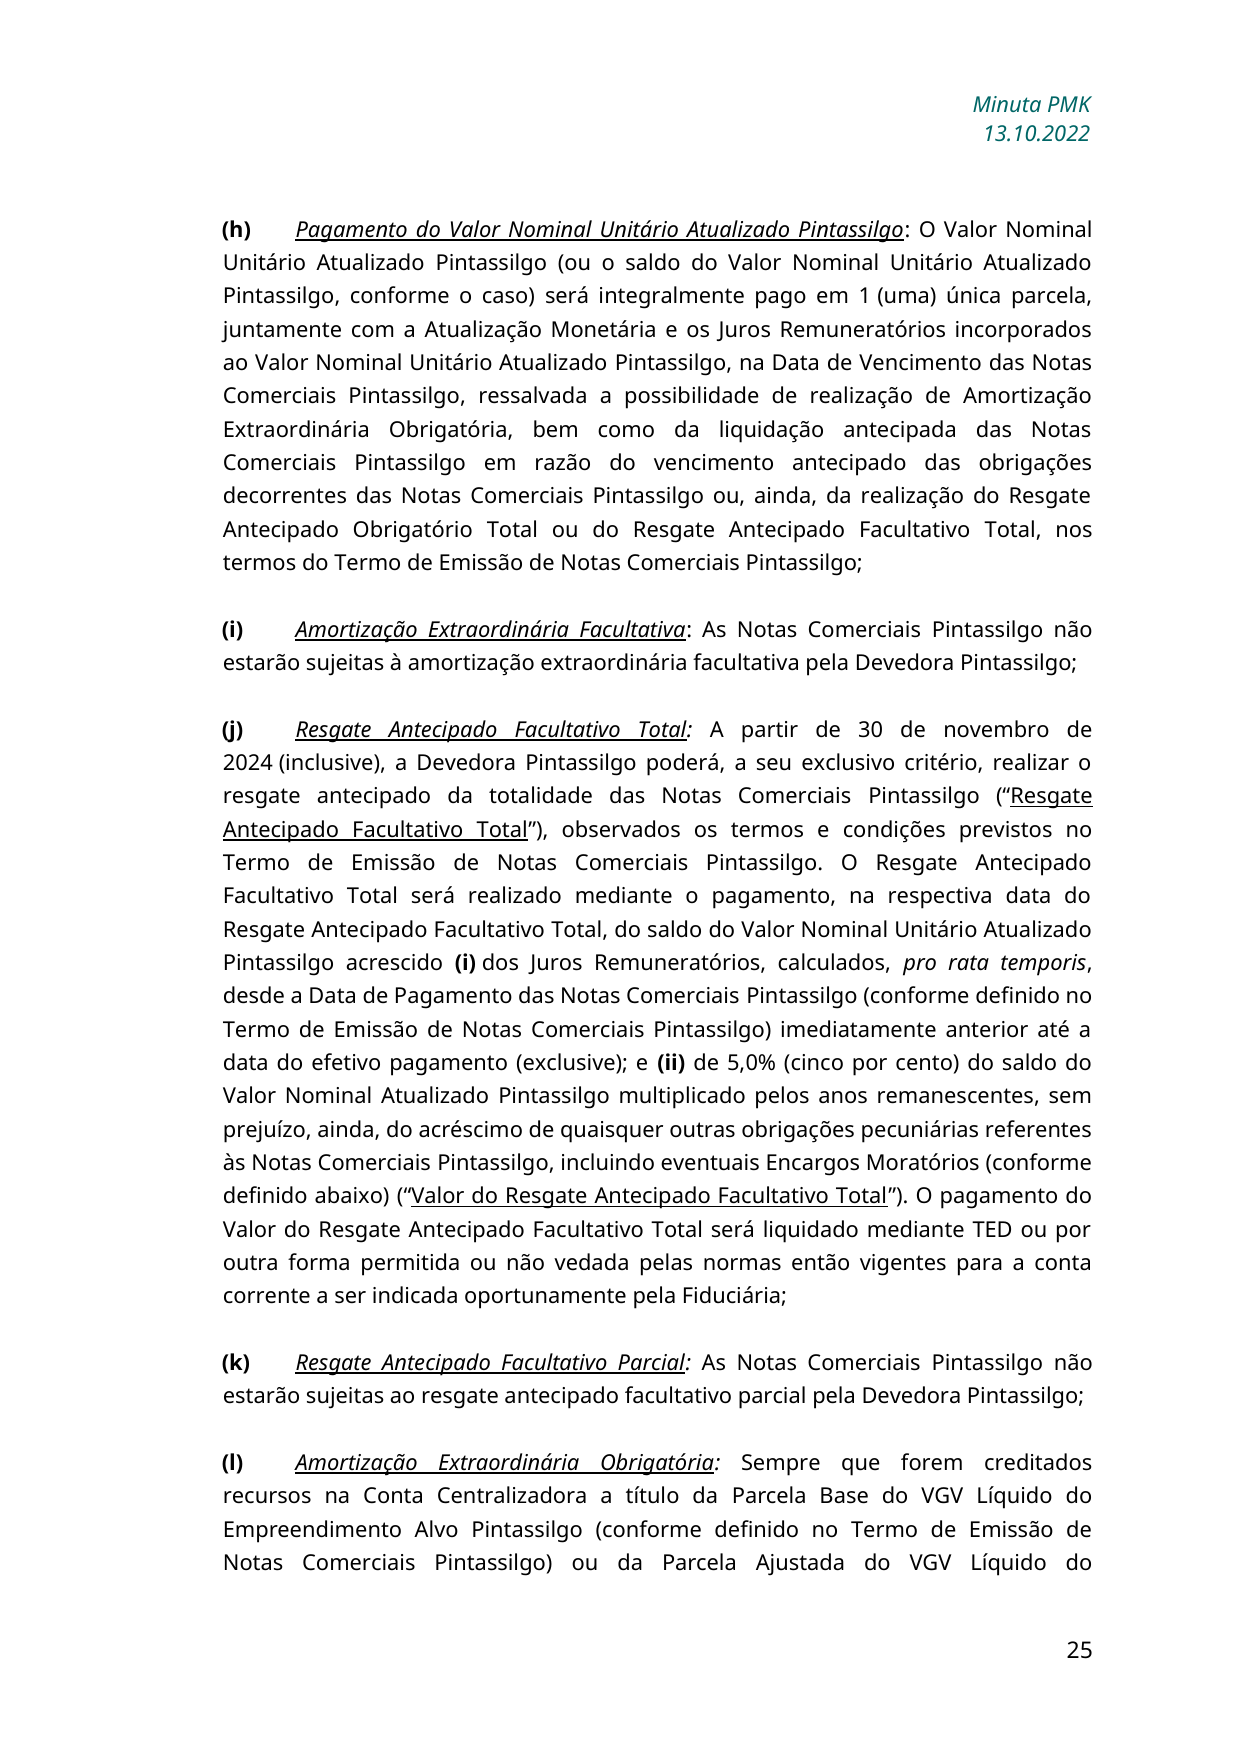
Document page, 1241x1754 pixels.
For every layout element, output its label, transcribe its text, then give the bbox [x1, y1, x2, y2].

list Resgate Antecipado Facultativo Parcial: As Notas Comerciais Pintassilgo não estarão sujeitas ao resgate antecipado facultativo parcial pela Devedora Pintassilgo; [222, 1344, 1092, 1411]
list Amortização Extraordinária Facultativa: As Notas Comerciais Pintassilgo não estarão sujeitas à amortização extraordinária facultativa pela Devedora Pintassilgo; [222, 611, 1092, 677]
list Pagamento do Valor Nominal Unitário Atualizado Pintassilgo: O Valor Nominal Unitário Atualizado Pintassilgo (ou o saldo do Valor Nominal Unitário Atualizado Pintassilgo, conforme o caso) será integralmente pago em 1 (uma) única parcela, juntamente com a Atualização Monetária e os Juros Remuneratórios incorporados ao Valor Nominal Unitário Atualizado Pintassilgo, na Data de Vencimento das Notas Comerciais Pintassilgo, ressalvada a possibilidade de realização de Amortização Extraordinária Obrigatória, bem como da liquidação antecipada das Notas Comerciais Pintassilgo em razão do vencimento antecipado das obrigações decorrentes das Notas Comerciais Pintassilgo ou, ainda, da realização do Resgate Antecipado Obrigatório Total ou do Resgate Antecipado Facultativo Total, nos termos do Termo de Emissão de Notas Comerciais Pintassilgo; [222, 211, 1092, 577]
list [222, 1444, 1092, 1577]
list Resgate Antecipado Facultativo Total: A partir de 30 de novembro de 2024 (inclusive), a Devedora Pintassilgo poderá, a seu exclusivo critério, realizar o resgate antecipado da totalidade das Notas Comerciais Pintassilgo (“Resgate Antecipado Facultativo Total”), observados os termos e condições previstos no Termo de Emissão de Notas Comerciais Pintassilgo. O Resgate Antecipado Facultativo Total será realizado mediante o pagamento, na respectiva data do Resgate Antecipado Facultativo Total, do saldo do Valor Nominal Unitário Atualizado Pintassilgo acrescido (i) dos Juros Remuneratórios, calculados, pro rata temporis, desde a Data de Pagamento das Notas Comerciais Pintassilgo (conforme definido no Termo de Emissão de Notas Comerciais Pintassilgo) imediatamente anterior até a data do efetivo pagamento (exclusive); e (ii) de 5,0% (cinco por cento) do saldo do Valor Nominal Atualizado Pintassilgo multiplicado pelos anos remanescentes, sem prejuízo, ainda, do acréscimo de quaisquer outras obrigações pecuniárias referentes às Notas Comerciais Pintassilgo, incluindo eventuais Encargos Moratórios (conforme definido abaixo) (“Valor do Resgate Antecipado Facultativo Total”). O pagamento do Valor do Resgate Antecipado Facultativo Total será liquidado mediante TED ou por outra forma permitida ou não vedada pelas normas então vigentes para a conta corrente a ser indicada oportunamente pela Fiduciária; [222, 711, 1092, 1311]
